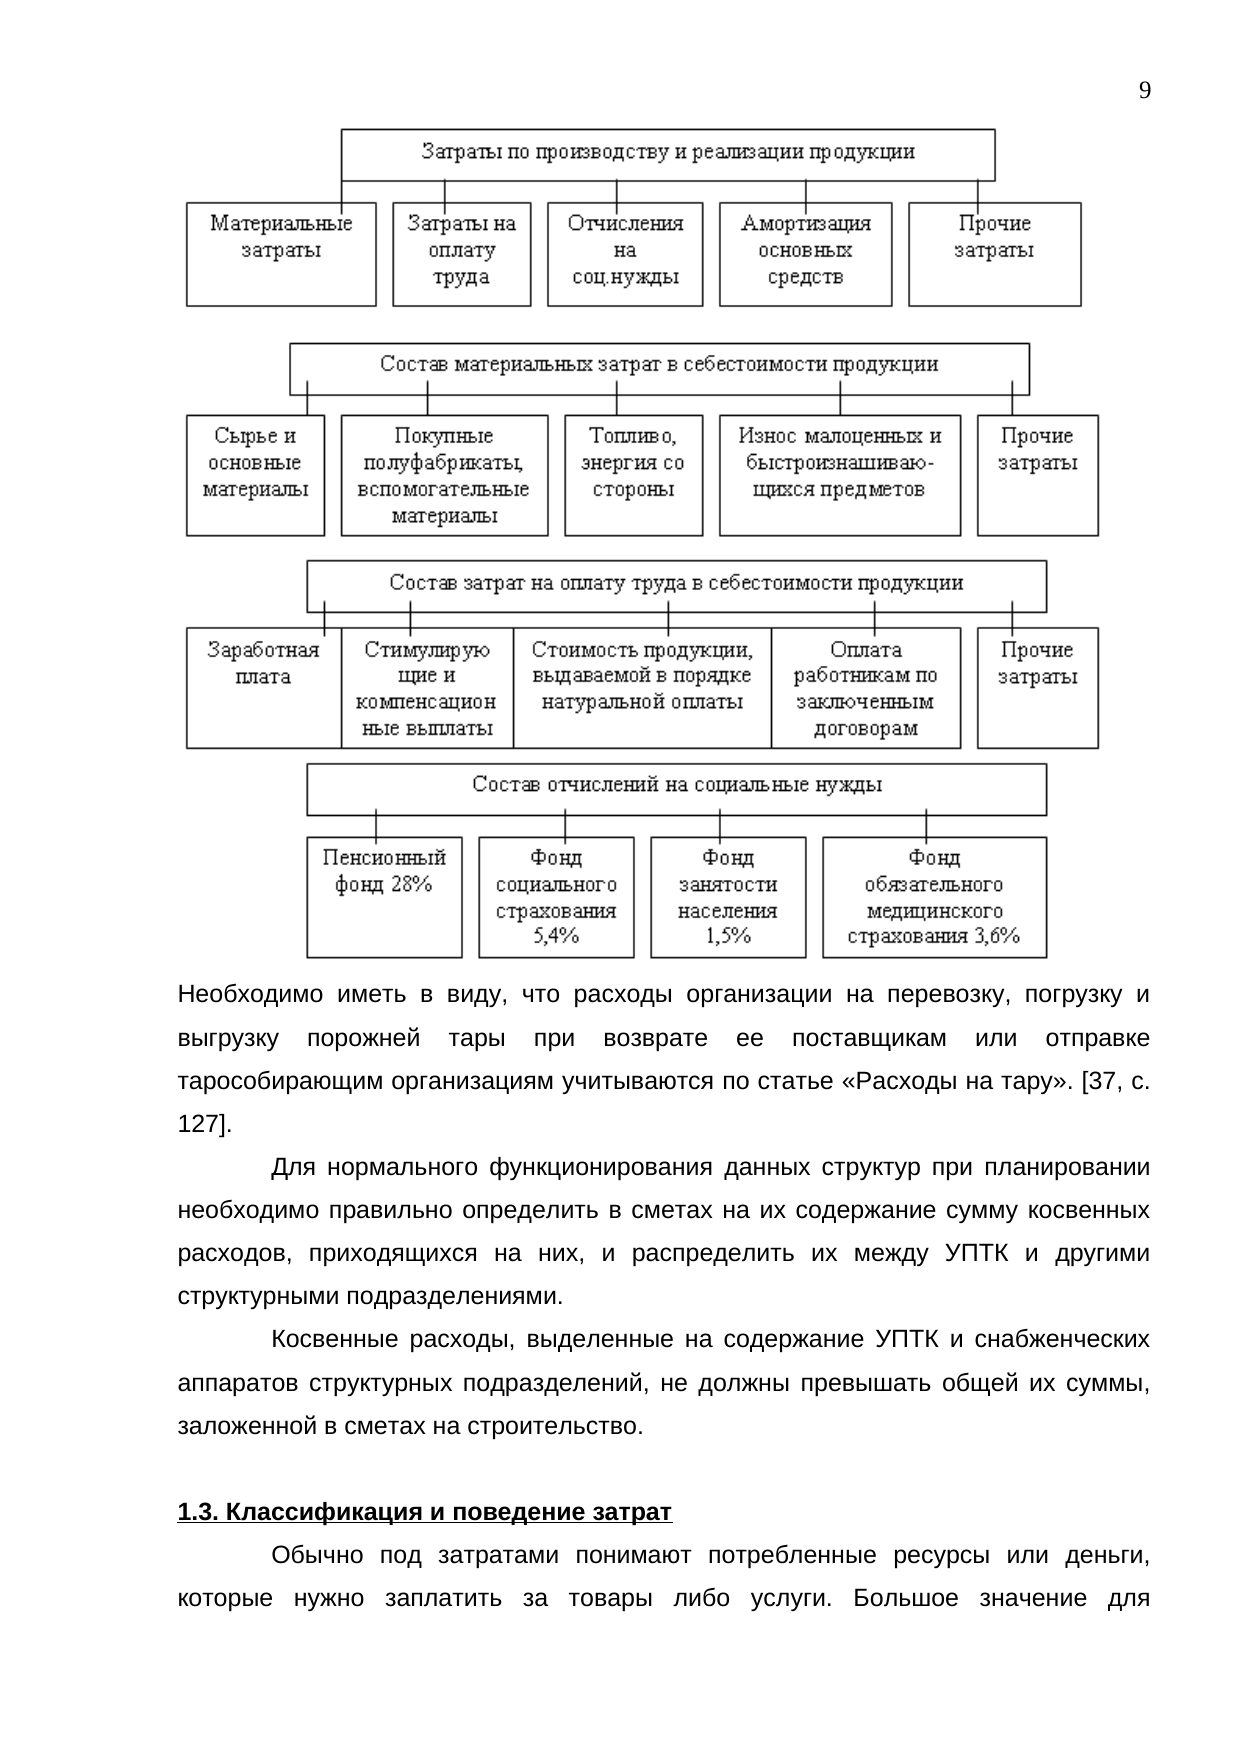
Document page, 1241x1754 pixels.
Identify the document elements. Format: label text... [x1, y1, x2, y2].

text Для нормального функционирования данных структур при планировании необходимо правильно определить в сметах на их содержание сумму косвенных расходов, приходящихся на них, и распределить их между УПТК и другими структурными подразделениями. [177, 1152, 1152, 1310]
picture [177, 118, 1104, 965]
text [177, 1540, 1152, 1612]
text 1.3. Классификация и поведение затрат [177, 1497, 1152, 1526]
text Необходимо иметь в виду, что расходы организации на перевозку, погрузку и выгрузку порожней тары при возврате ее поставщикам или отправке тарособирающим организациям учитываются по статье «Расходы на тару». [37, с. 127]. [177, 979, 1152, 1138]
text Косвенные расходы, выделенные на содержание УПТК и снабженческих аппаратов структурных подразделений, не должны превышать общей их суммы, заложенной в сметах на строительство. [177, 1324, 1152, 1439]
